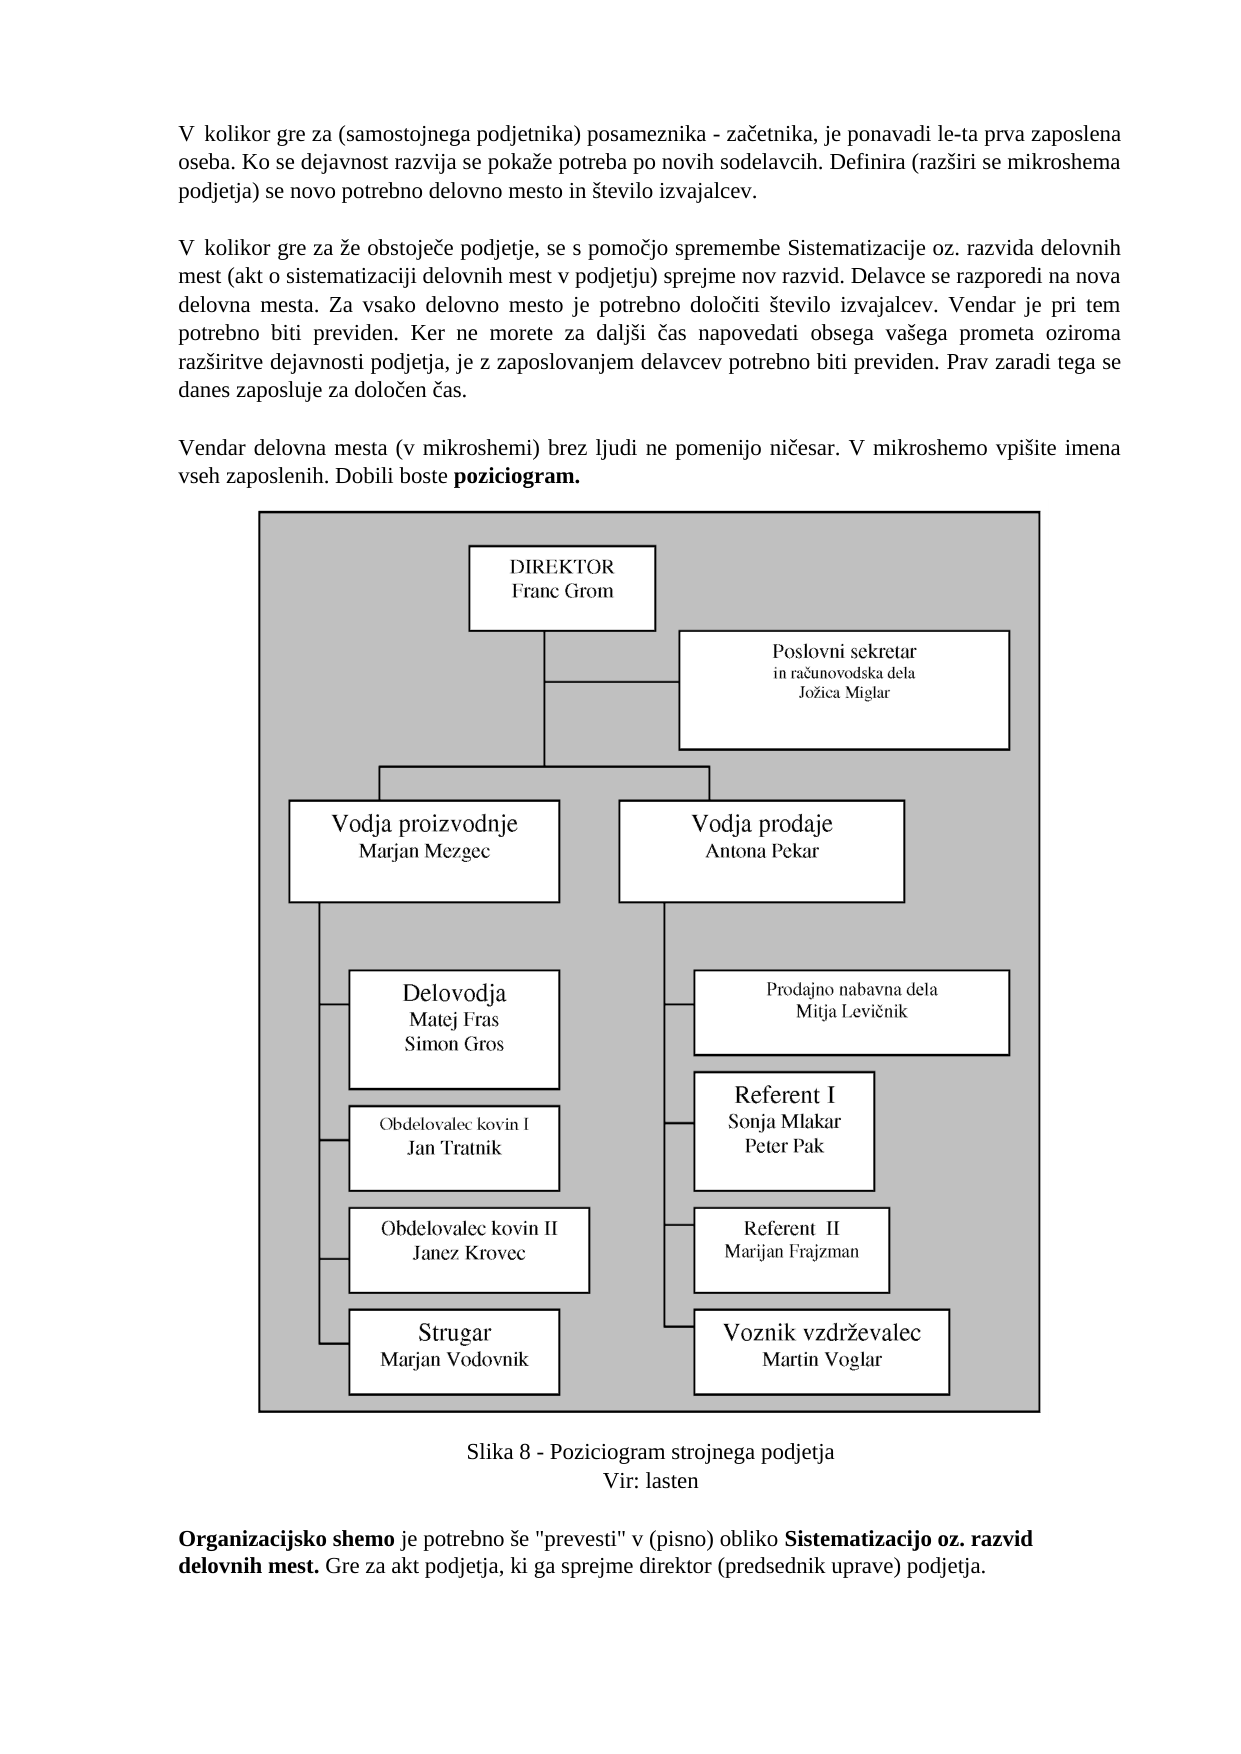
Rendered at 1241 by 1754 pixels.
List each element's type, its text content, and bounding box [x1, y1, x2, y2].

list kolikor gre za že obstoječe podjetje, se s pomočjo spremembe Sistematizacije oz. razvida delovnih mest (akt o sistematizaciji delovnih mest v podjetju) sprejme nov razvid. Delavce se razporedi na nova delovna mesta. Za vsako delovno mesto je potrebno določiti število izvajalcev. Vendar je pri tem potrebno biti previden. Ker ne morete za daljši čas napovedati obsega vašega prometa oziroma razširitve dejavnosti podjetja, je z zaposlovanjem delavcev potrebno biti previden. Prav zaradi tega se danes zaposluje za določen čas. [178, 232, 1123, 404]
picture [240, 499, 1049, 1423]
text Vendar delovna mesta (v mikroshemi) brez ljudi ne pomenijo ničesar. V mikroshemo vpišite imena vseh zaposlenih. Dobili boste poziciogram. [178, 432, 1123, 489]
text Slika 8 - Poziciogram strojnega podjetja Vir: lasten [447, 1437, 854, 1494]
text Organizacijsko shemo je potrebno še "prevesti" v (pisno) obliko Sistematizacijo oz. razvid [178, 1525, 1123, 1551]
text delovnih mest. Gre za akt podjetja, ki ga sprejme direktor (predsednik uprave) podjetja. [178, 1552, 1123, 1578]
list kolikor gre za (samostojnega podjetnika) posameznika - začetnika, je ponavadi le-ta prva zaposlena oseba. Ko se dejavnost razvija se pokaže potreba po novih sodelavcih. Definira (razširi se mikroshema podjetja) se novo potrebno delovno mesto in število izvajalcev. [178, 118, 1123, 204]
